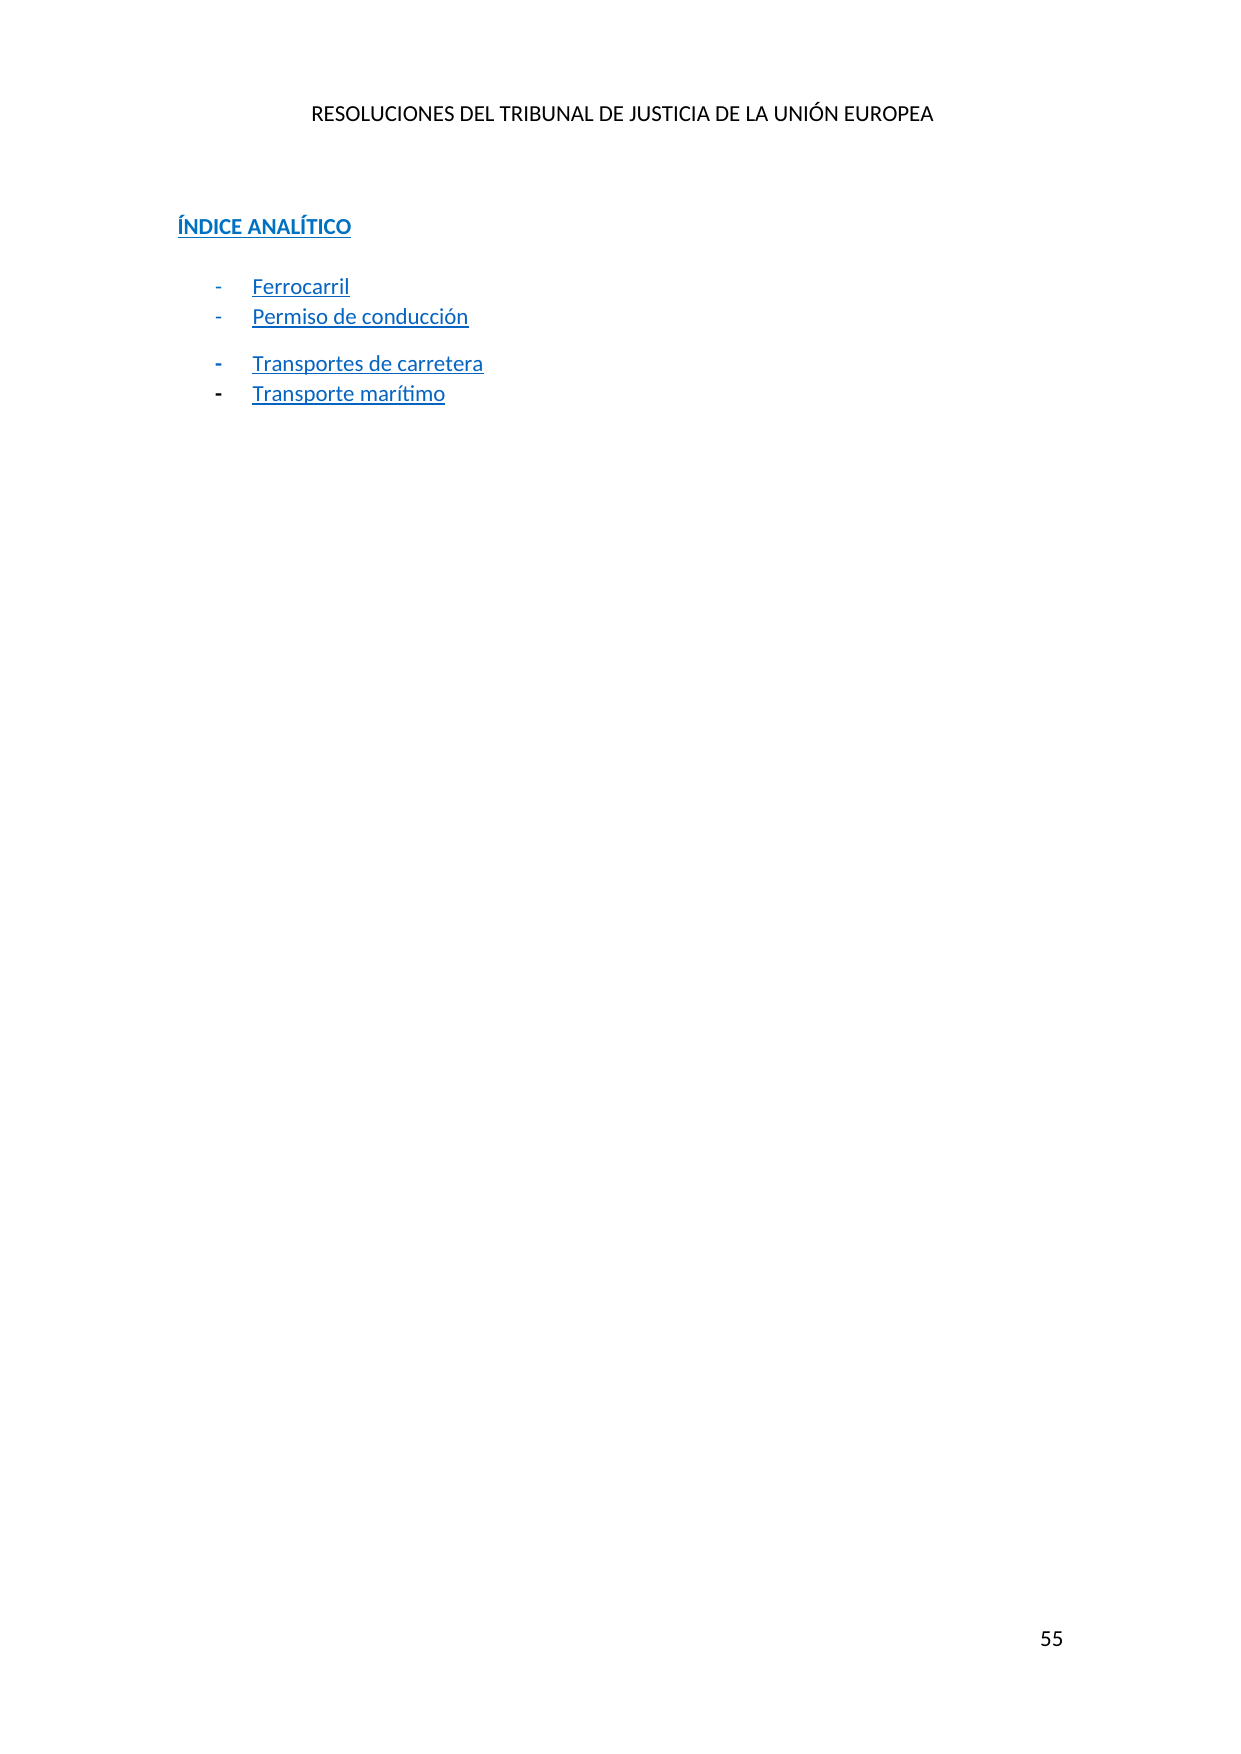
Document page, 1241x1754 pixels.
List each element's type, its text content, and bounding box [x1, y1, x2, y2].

list Ferrocarril [215, 272, 1063, 300]
text ÍNDICE ANALÍTICO [177, 212, 1063, 240]
list Permiso de conducción [215, 302, 1063, 330]
list Transporte marítimo [215, 379, 1063, 407]
list Transportes de carretera [215, 349, 1063, 377]
